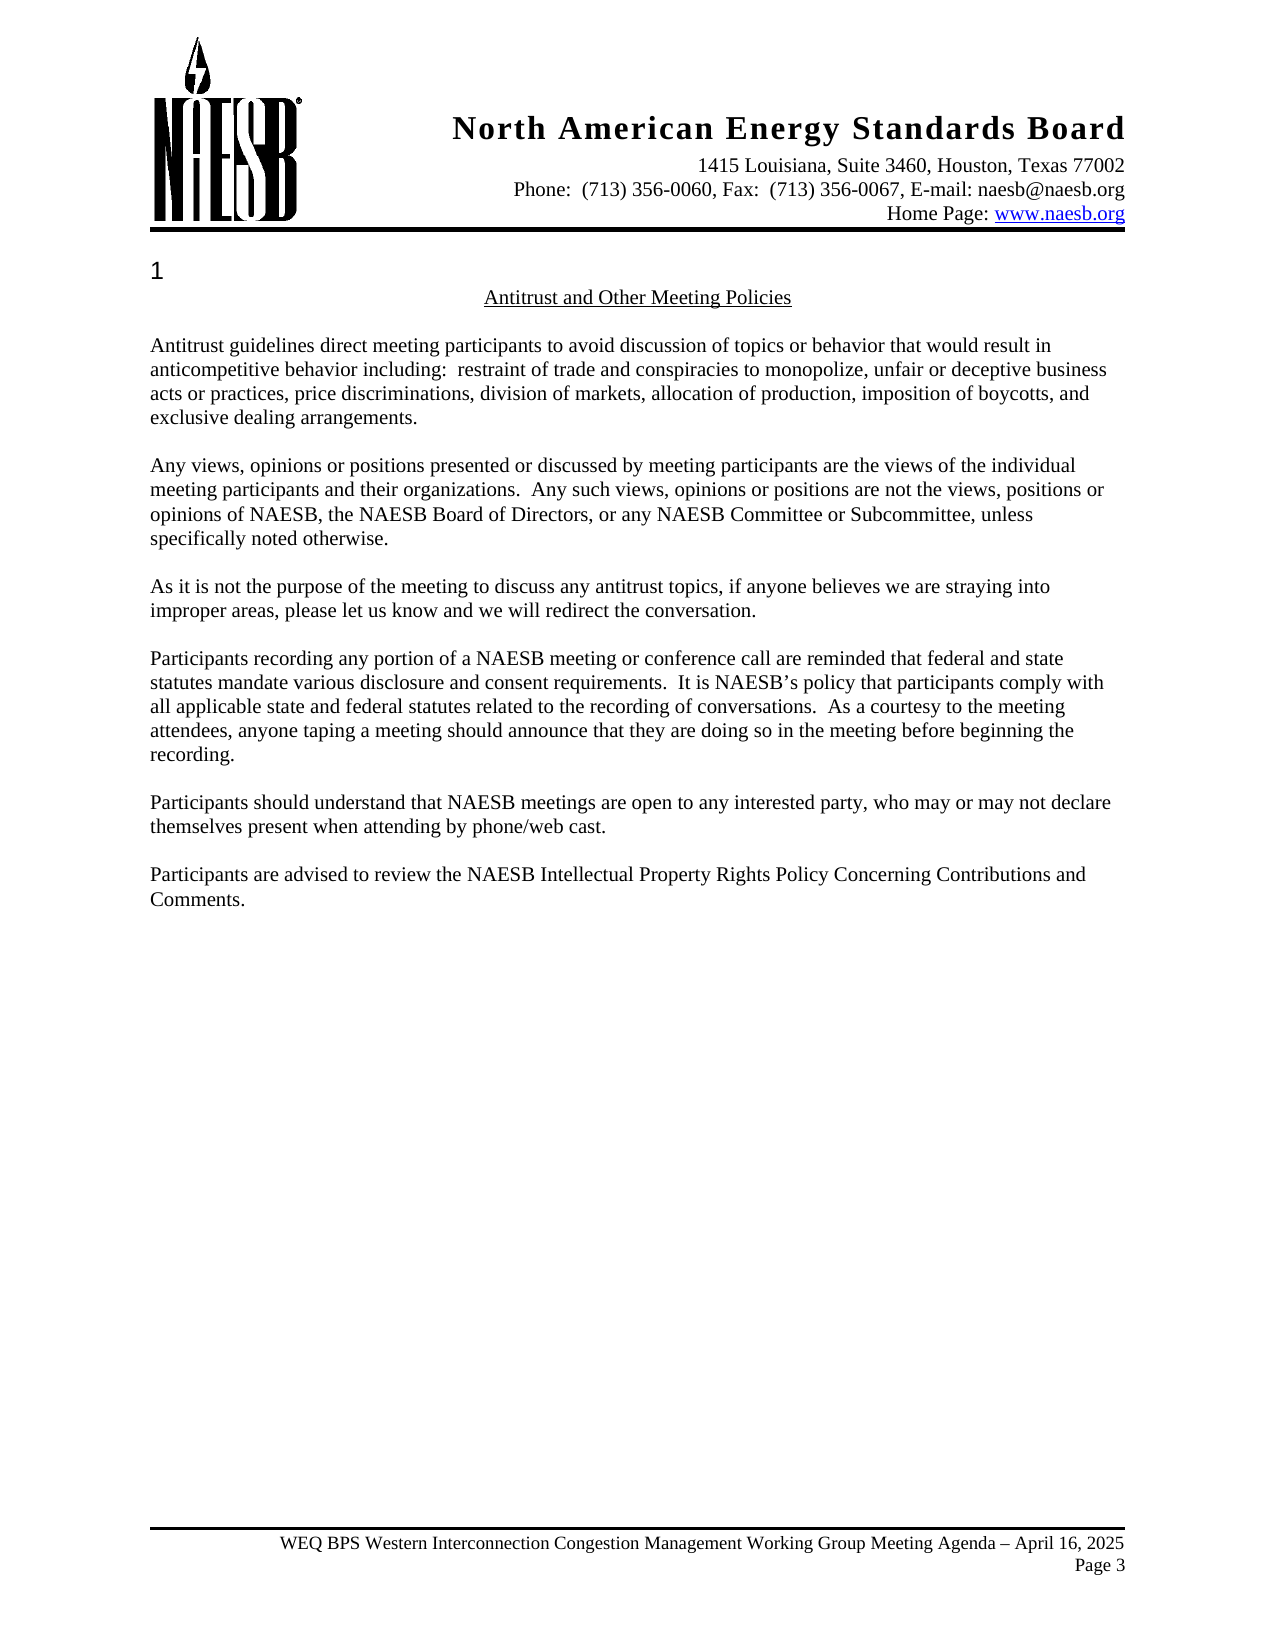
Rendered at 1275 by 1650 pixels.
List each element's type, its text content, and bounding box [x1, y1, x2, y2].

text Participants are advised to review the NAESB Intellectual Property Rights Policy Concerning Contributions and Comments. [150, 862, 1125, 911]
text Participants should understand that NAESB meetings are open to any interested party, who may or may not declare themselves present when attending by phone/web cast. [150, 790, 1125, 838]
picture [150, 232, 428, 282]
picture [150, 37, 428, 227]
text Antitrust guidelines direct meeting participants to avoid discussion of topics or behavior that would result in anticompetitive behavior including: restraint of trade and conspiracies to monopolize, unfair or deceptive business acts or practices, price discriminations, division of markets, allocation of production, imposition of boycotts, and exclusive dealing arrangements. [150, 333, 1125, 429]
text Participants recording any portion of a NAESB meeting or conference call are reminded that federal and state statutes mandate various disclosure and consent requirements. It is NAESB’s policy that participants comply with all applicable state and federal statutes related to the recording of conversations. As a courtesy to the meeting attendees, anyone taping a meeting should announce that they are doing so in the meeting before beginning the recording. [150, 646, 1125, 766]
text Antitrust and Other Meeting Policies [150, 285, 1125, 309]
text Any views, opinions or positions presented or discussed by meeting participants are the views of the individual meeting participants and their organizations. Any such views, opinions or positions are not the views, positions or opinions of NAESB, the NAESB Board of Directors, or any NAESB Committee or Subcommittee, unless specifically noted otherwise. [150, 453, 1125, 549]
text As it is not the purpose of the meeting to discuss any antitrust topics, if anyone believes we are straying into improper areas, please let us know and we will redirect the conversation. [150, 574, 1125, 622]
